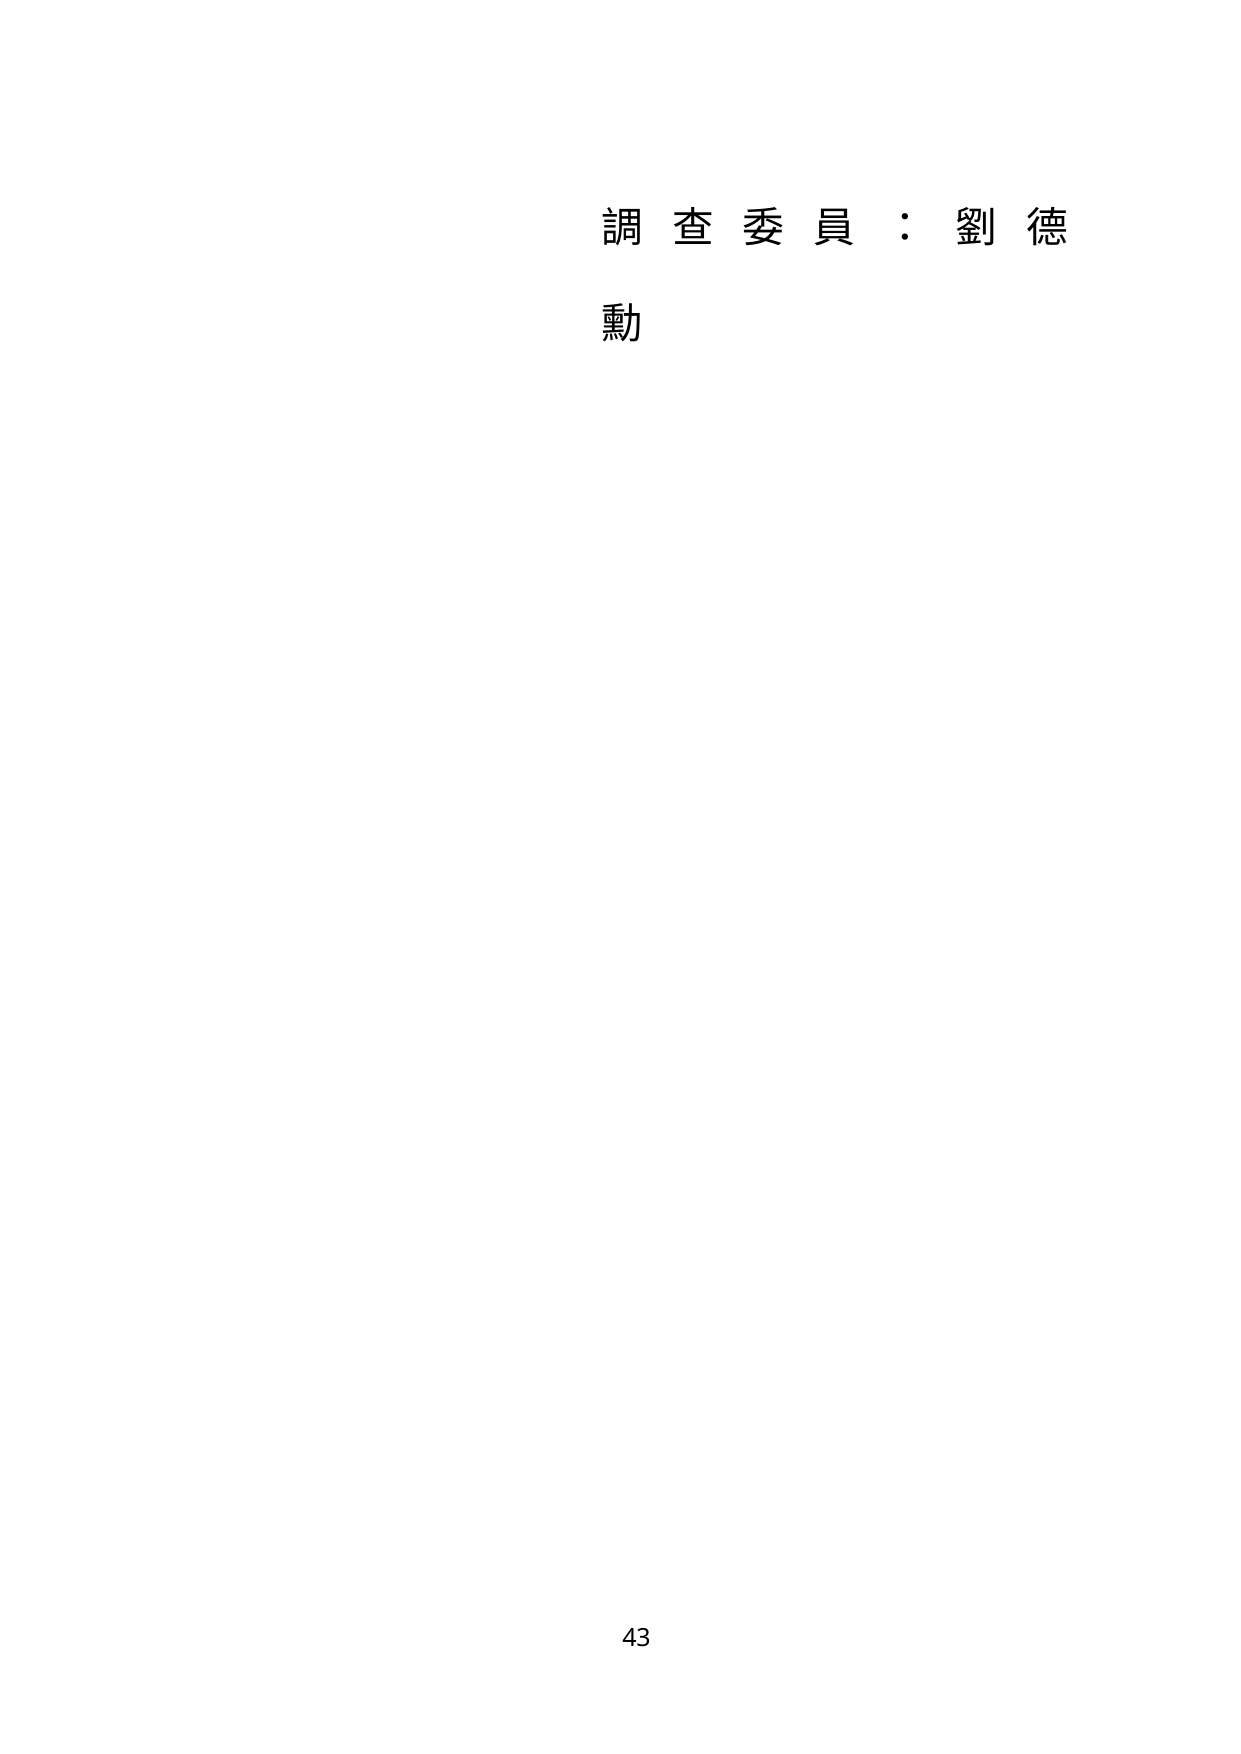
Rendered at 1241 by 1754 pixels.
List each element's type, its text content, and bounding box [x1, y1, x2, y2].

text 調查委員：劉德勳 [566, 177, 1097, 368]
